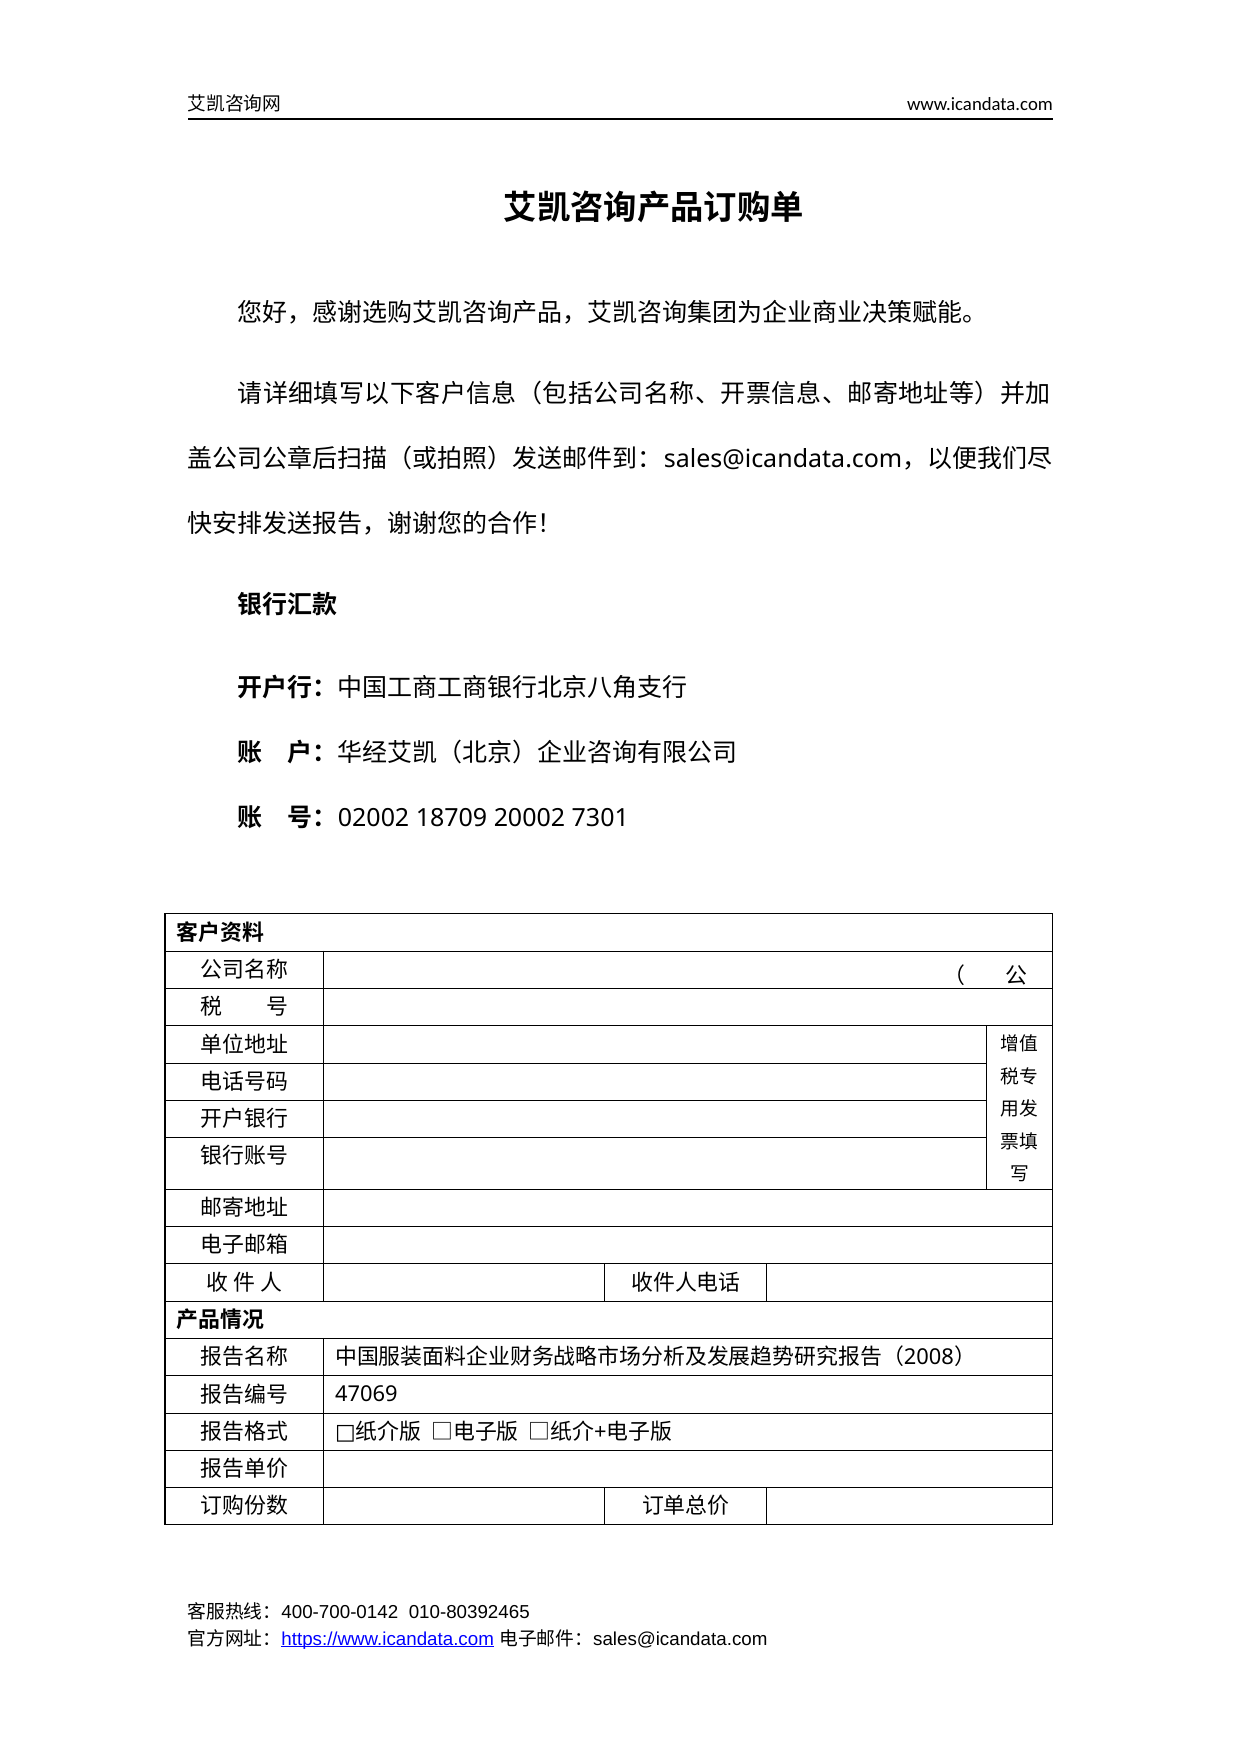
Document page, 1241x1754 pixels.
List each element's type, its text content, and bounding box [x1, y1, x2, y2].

text 账 户：华经艾凯（北京）企业咨询有限公司 [187, 718, 1053, 783]
text 开户行：中国工商工商银行北京八角支行 [187, 653, 1053, 718]
table_cell 收件人电话 [605, 1264, 766, 1301]
table_cell [767, 1264, 1052, 1301]
table_cell 报告名称 [166, 1339, 323, 1375]
table_cell 订单总价 [605, 1488, 766, 1524]
table_cell 订购份数 [166, 1488, 323, 1524]
text 您好，感谢选购艾凯咨询产品，艾凯咨询集团为企业商业决策赋能。 [187, 278, 1053, 343]
table_cell □纸介版 □电子版 □纸介+电子版 [324, 1414, 1052, 1450]
table_cell [324, 1064, 986, 1100]
table_cell 电子邮箱 [166, 1227, 323, 1263]
table_cell [324, 1026, 986, 1062]
table_cell [324, 1227, 1052, 1263]
table_cell 单位地址 [166, 1026, 323, 1062]
table_cell 公司名称 [166, 952, 323, 988]
table_cell [324, 1264, 604, 1301]
text 银行汇款 [187, 570, 1053, 635]
table_cell [324, 1138, 986, 1189]
table_cell [324, 1190, 1052, 1226]
table_cell 报告格式 [166, 1414, 323, 1450]
table_cell [324, 1451, 1052, 1487]
table_cell 中国服装面料企业财务战略市场分析及发展趋势研究报告（2008） [324, 1339, 1052, 1375]
table_header 客户资料 [166, 914, 1052, 951]
table_cell 收 件 人 [166, 1264, 323, 1301]
table_cell 税 号 [166, 989, 323, 1025]
table_cell 电话号码 [166, 1064, 323, 1100]
table_cell [767, 1488, 1052, 1524]
table_cell 47069 [324, 1376, 1052, 1412]
table_cell [324, 1488, 604, 1524]
table_cell 银行账号 [166, 1138, 323, 1189]
table_cell [324, 1101, 986, 1137]
text 账 号：02002 18709 20002 7301 [187, 783, 1053, 848]
table_cell 开户银行 [166, 1101, 323, 1137]
table_cell 增值税专用发票填写 [987, 1026, 1052, 1189]
table_cell [324, 952, 1052, 988]
text 艾凯咨询产品订购单 [187, 172, 1053, 237]
table_cell 产品情况 [166, 1302, 1052, 1338]
table_cell 报告单价 [166, 1451, 323, 1487]
text 请详细填写以下客户信息（包括公司名称、开票信息、邮寄地址等）并加盖公司公章后扫描（或拍照）发送邮件到：sales@icandata.com，以便我们尽快安排发送报告，谢谢您的合作！ [187, 359, 1053, 554]
table_cell [324, 989, 1052, 1025]
table_cell 邮寄地址 [166, 1190, 323, 1226]
table_cell 报告编号 [166, 1376, 323, 1412]
